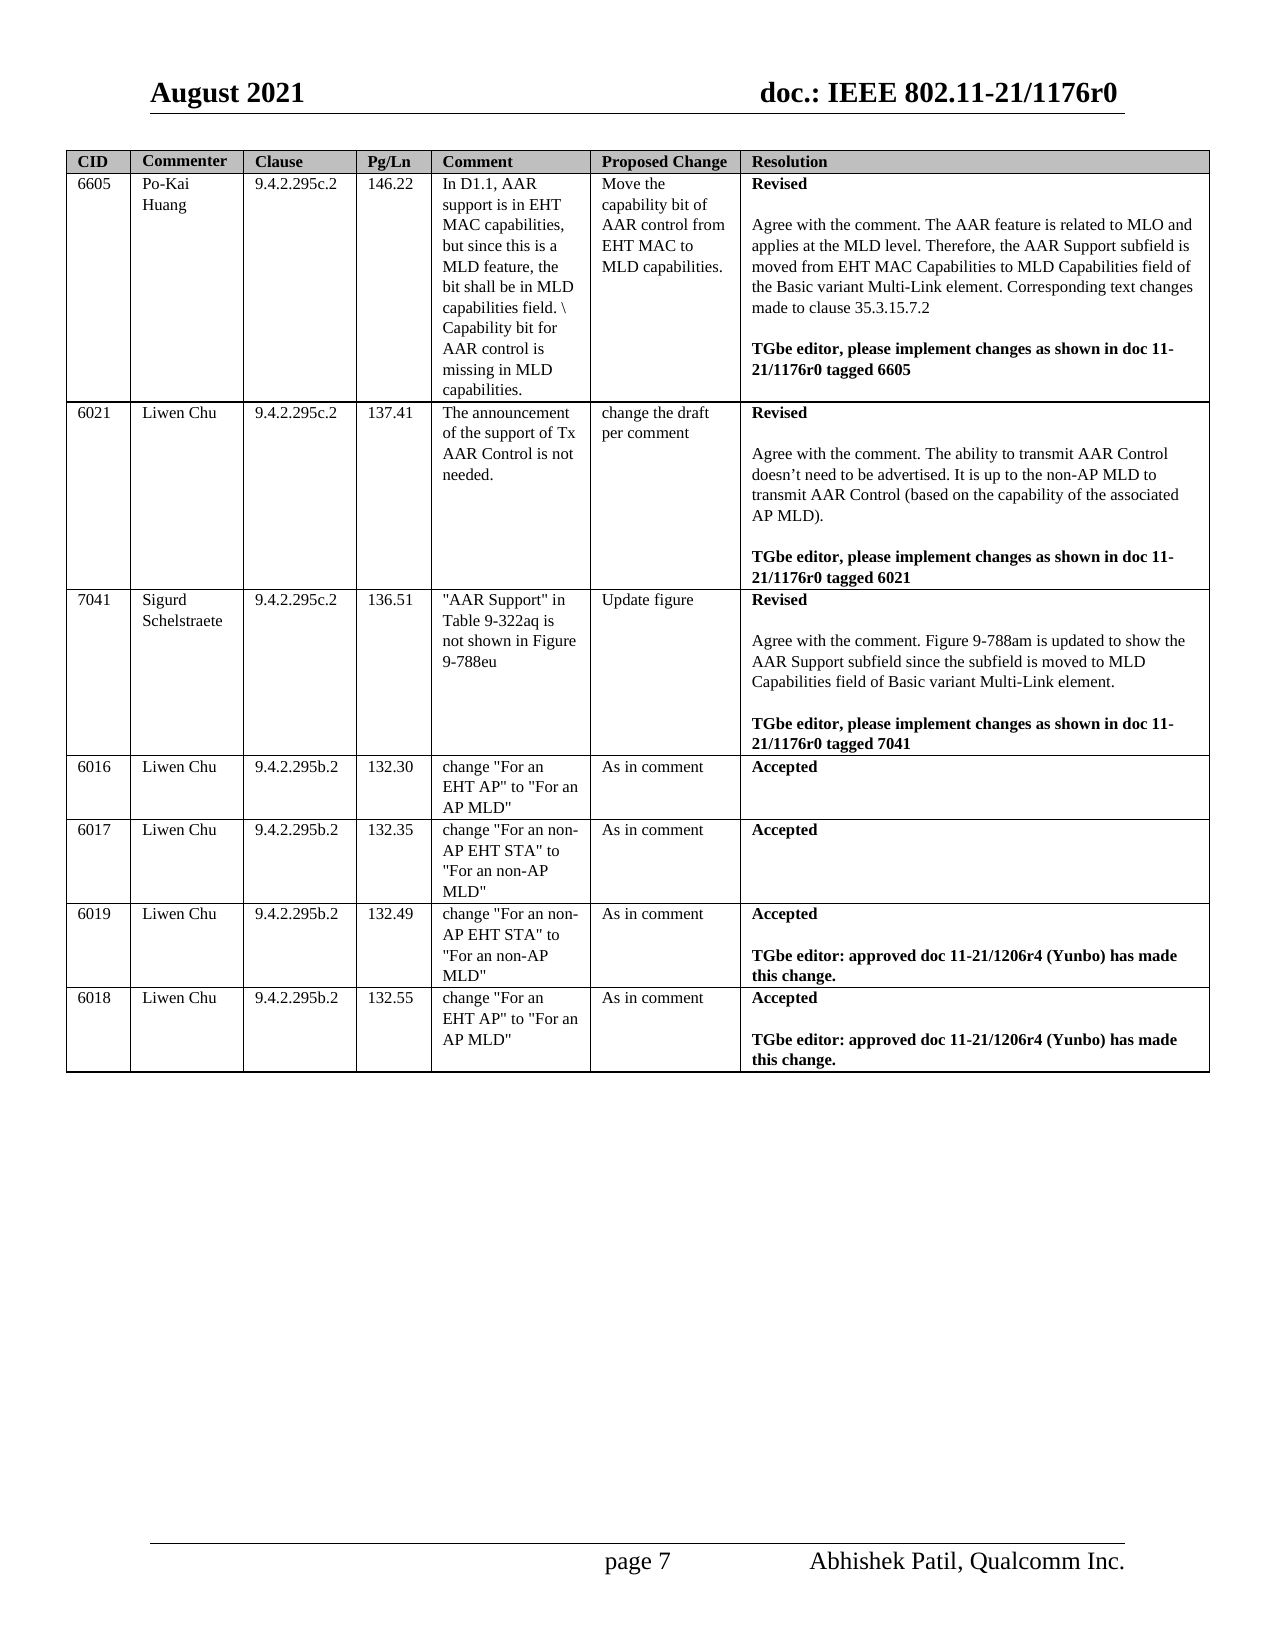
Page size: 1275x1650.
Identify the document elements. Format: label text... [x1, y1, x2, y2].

table_cell 9.4.2.295b.2 [244, 820, 356, 903]
table_header Comment [432, 151, 590, 173]
table_cell 132.30 [357, 756, 431, 819]
table_header Commenter [131, 151, 243, 173]
table_header Proposed Change [591, 151, 740, 173]
table_cell change the draft per comment [591, 403, 740, 589]
table_cell As in comment [591, 820, 740, 903]
table_cell 9.4.2.295b.2 [244, 904, 356, 987]
table_cell As in comment [591, 756, 740, 819]
table_cell Po-Kai Huang [131, 174, 243, 401]
table_cell 6017 [67, 820, 130, 903]
table_cell 6018 [67, 988, 130, 1071]
table_cell Revised Agree with the comment. Figure 9-788am is updated to show the AAR Support subfield since the subfield is moved to MLD Capabilities field of Basic variant Multi-Link element. TGbe editor, please implement changes as shown in doc 11-21/1176r0 tagged 7041 [741, 590, 1209, 755]
table_cell Revised Agree with the comment. The AAR feature is related to MLO and applies at the MLD level. Therefore, the AAR Support subfield is moved from EHT MAC Capabilities to MLD Capabilities field of the Basic variant Multi-Link element. Corresponding text changes made to clause 35.3.15.7.2 TGbe editor, please implement changes as shown in doc 11-21/1176r0 tagged 6605 [741, 174, 1209, 401]
table_cell As in comment [591, 904, 740, 987]
table_cell 137.41 [357, 403, 431, 589]
table_cell Accepted [741, 820, 1209, 903]
table_cell Liwen Chu [131, 403, 243, 589]
table_header Clause [244, 151, 356, 173]
table_cell 9.4.2.295c.2 [244, 590, 356, 755]
table_cell 9.4.2.295b.2 [244, 988, 356, 1071]
table_cell change "For an EHT AP" to "For an AP MLD" [432, 988, 590, 1071]
table_cell 9.4.2.295c.2 [244, 174, 356, 401]
table_cell Liwen Chu [131, 904, 243, 987]
table_cell Sigurd Schelstraete [131, 590, 243, 755]
table_cell The announcement of the support of Tx AAR Control is not needed. [432, 403, 590, 589]
table_cell Accepted [741, 756, 1209, 819]
table_cell Liwen Chu [131, 988, 243, 1071]
table_cell 6605 [67, 174, 130, 401]
table_cell As in comment [591, 988, 740, 1071]
table_cell 6019 [67, 904, 130, 987]
table_cell change "For an EHT AP" to "For an AP MLD" [432, 756, 590, 819]
table_header Pg/Ln [357, 151, 431, 173]
table_cell Update figure [591, 590, 740, 755]
table_cell 146.22 [357, 174, 431, 401]
table_cell Accepted TGbe editor: approved doc 11-21/1206r4 (Yunbo) has made this change. [741, 988, 1209, 1071]
table_header CID [67, 151, 130, 173]
table_cell change "For an non-AP EHT STA" to "For an non-AP MLD" [432, 820, 590, 903]
table_cell "AAR Support" in Table 9-322aq is not shown in Figure 9-788eu [432, 590, 590, 755]
table_cell Liwen Chu [131, 756, 243, 819]
table_cell 132.49 [357, 904, 431, 987]
table_cell change "For an non-AP EHT STA" to "For an non-AP MLD" [432, 904, 590, 987]
table_cell In D1.1, AAR support is in EHT MAC capabilities, but since this is a MLD feature, the bit shall be in MLD capabilities field. \Capability bit for AAR control is missing in MLD capabilities. [432, 174, 590, 401]
table_cell 136.51 [357, 590, 431, 755]
table_header Resolution [741, 151, 1209, 173]
table_cell 6016 [67, 756, 130, 819]
table_cell Move the capability bit of AAR control from EHT MAC to MLD capabilities. [591, 174, 740, 401]
table_cell 132.55 [357, 988, 431, 1071]
table_cell 9.4.2.295c.2 [244, 403, 356, 589]
table_cell 132.35 [357, 820, 431, 903]
table_cell Liwen Chu [131, 820, 243, 903]
table_cell 7041 [67, 590, 130, 755]
table_cell Revised Agree with the comment. The ability to transmit AAR Control doesn’t need to be advertised. It is up to the non-AP MLD to transmit AAR Control (based on the capability of the associated AP MLD). TGbe editor, please implement changes as shown in doc 11-21/1176r0 tagged 6021 [741, 403, 1209, 589]
table_cell 9.4.2.295b.2 [244, 756, 356, 819]
table_cell 6021 [67, 403, 130, 589]
table_cell Accepted TGbe editor: approved doc 11-21/1206r4 (Yunbo) has made this change. [741, 904, 1209, 987]
